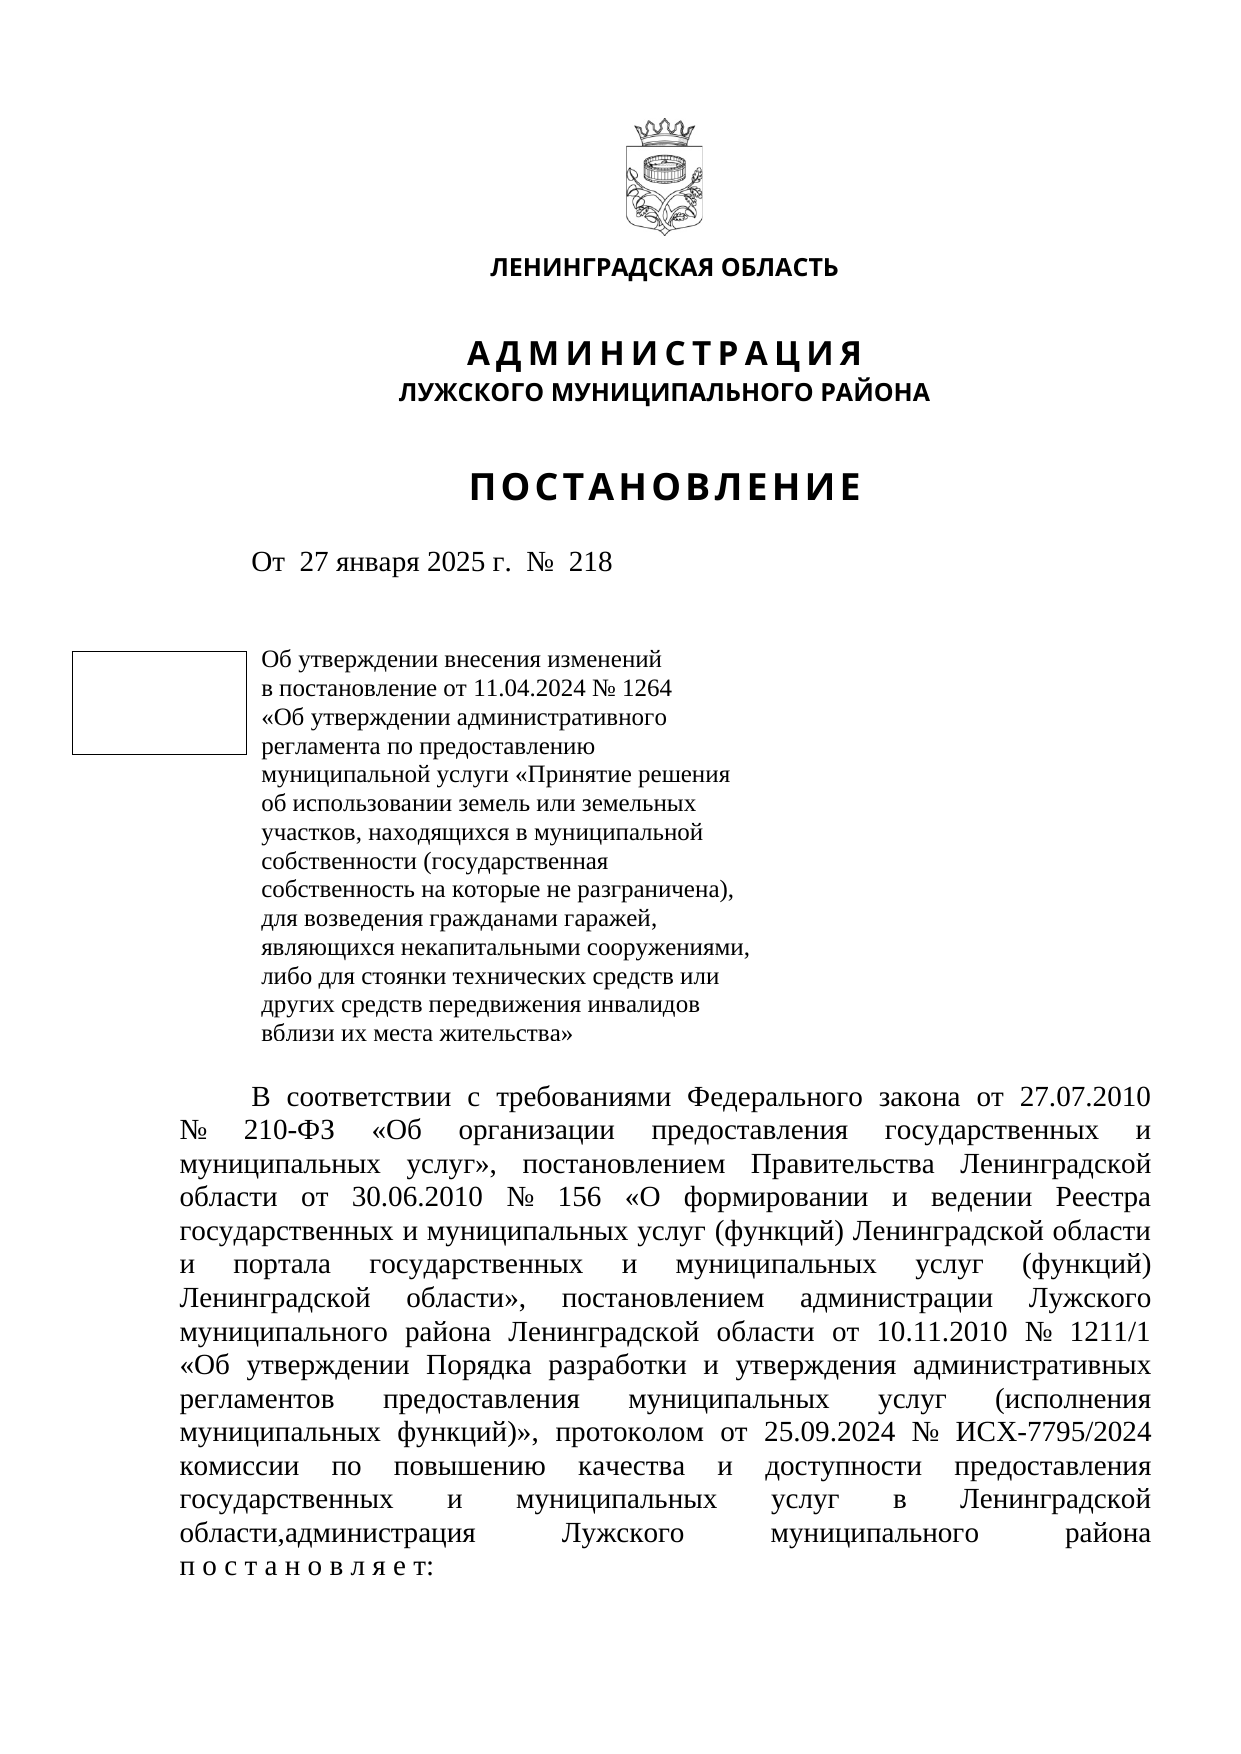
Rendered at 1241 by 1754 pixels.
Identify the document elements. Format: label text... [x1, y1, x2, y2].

text В соответствии с требованиями Федерального закона от 27.07.2010 № 210-ФЗ «Об организации предоставления государственных и муниципальных услуг», постановлением Правительства Ленинградской области от 30.06.2010 № 156 «О формировании и ведении Реестра государственных и муниципальных услуг (функций) Ленинградской области и портала государственных и муниципальных услуг (функций) Ленинградской области», постановлением администрации Лужского муниципального района Ленинградской области от 10.11.2010 № 1211/1 «Об утверждении Порядка разработки и утверждения административных регламентов предоставления муниципальных услуг (исполнения муниципальных функций)», протоколом от 25.09.2024 № ИСХ-7795/2024 комиссии по повышению качества и доступности предоставления государственных и муниципальных услуг в Ленинградской области,администрация Лужского муниципального района п о с т а н о в л я е т: [179, 1079, 1152, 1582]
text Лужского муниципального района [177, 375, 1152, 409]
picture [626, 118, 703, 236]
text Постановление [177, 460, 1152, 511]
text Ленинградская область [177, 250, 1152, 284]
text Администрация [177, 329, 1152, 375]
text От 27 января 2025 г. № 218 [251, 544, 1152, 578]
